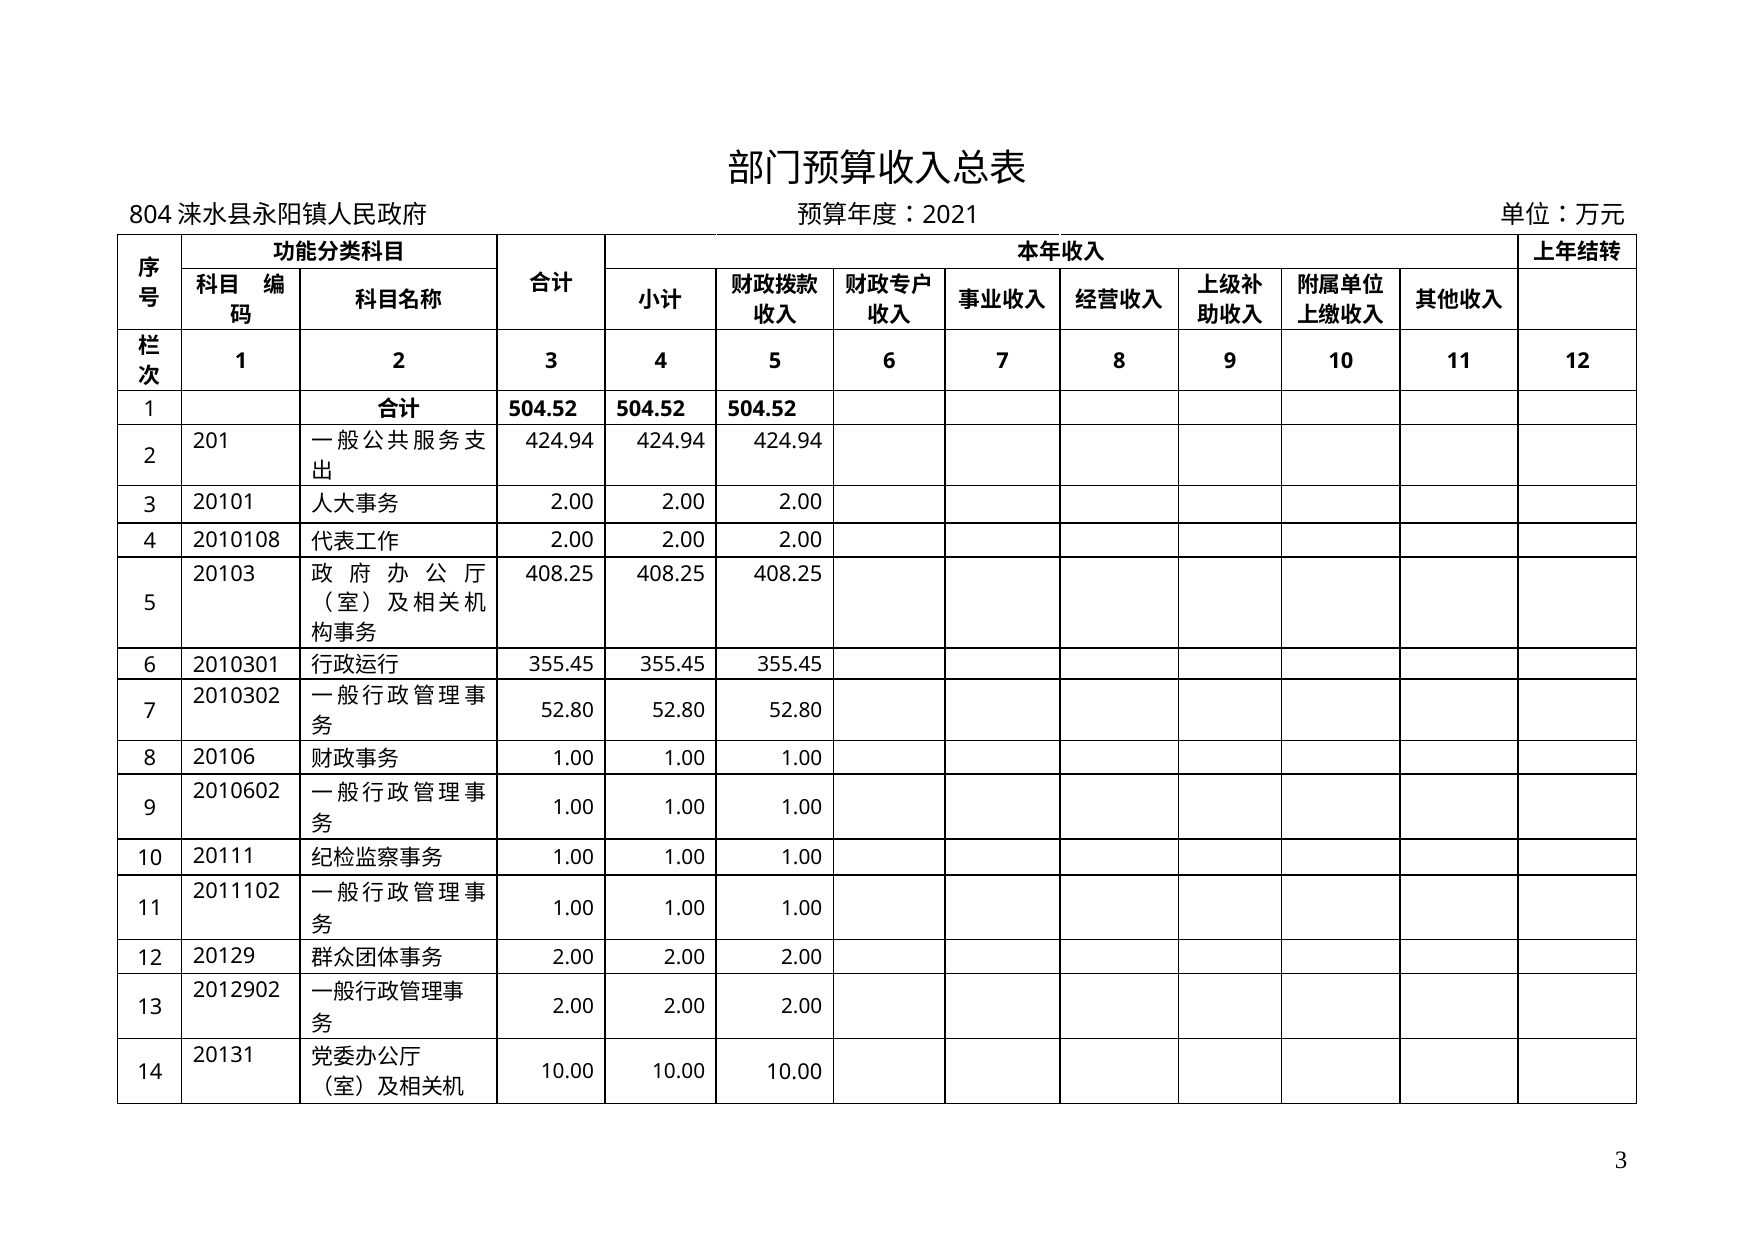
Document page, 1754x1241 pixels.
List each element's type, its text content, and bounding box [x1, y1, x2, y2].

table_cell [946, 741, 1059, 773]
table_cell 10.00 [498, 1039, 604, 1102]
table_cell [1061, 741, 1178, 773]
table_cell [1401, 680, 1517, 739]
table_cell 党委办公厅（室）及相关机构事务 [301, 1039, 496, 1102]
table_cell [946, 940, 1059, 973]
table_cell [1519, 425, 1636, 485]
table_cell 1.00 [606, 840, 715, 874]
table_cell 科目名称 [301, 269, 496, 328]
table_cell 13 [118, 974, 181, 1037]
table_cell [1282, 741, 1399, 773]
table_cell [1179, 775, 1281, 838]
table_cell [1179, 974, 1281, 1037]
table_cell [1401, 876, 1517, 939]
table_cell 财政专户 收入 [834, 269, 944, 328]
table_cell 201 [182, 425, 299, 485]
table_cell [1061, 680, 1178, 739]
table_cell 2010302 [182, 680, 299, 739]
table_cell [1061, 1039, 1178, 1102]
table_cell [834, 425, 944, 485]
table_cell 355.45 [606, 649, 715, 678]
table_cell [1401, 486, 1517, 522]
table_cell [946, 1039, 1059, 1102]
table_cell [1282, 524, 1399, 556]
table_cell [1401, 741, 1517, 773]
table_cell [1401, 940, 1517, 973]
table_cell 2.00 [498, 974, 604, 1037]
table_cell [1401, 974, 1517, 1037]
table_cell 3 [118, 486, 181, 522]
table_cell [834, 680, 944, 739]
table_cell [1519, 775, 1636, 838]
table_cell 群众团体事务 [301, 940, 496, 973]
table_cell [946, 524, 1059, 556]
table_cell 504.52 [498, 391, 604, 423]
table_cell 2.00 [606, 486, 715, 522]
table_cell [1519, 876, 1636, 939]
table_cell 1.00 [498, 876, 604, 939]
table_cell [834, 775, 944, 838]
table_cell [1519, 649, 1636, 678]
table_cell 1.00 [606, 876, 715, 939]
table_cell 8 [1061, 330, 1178, 390]
table_cell [1179, 649, 1281, 678]
table_cell 其他收入 [1401, 269, 1517, 328]
table_cell [1179, 741, 1281, 773]
table_cell 本年收入 [606, 235, 1517, 267]
table_cell [834, 840, 944, 874]
table_cell [1061, 649, 1178, 678]
table_cell [1179, 840, 1281, 874]
table_cell 52.80 [717, 680, 833, 739]
table_cell [1061, 524, 1178, 556]
table_cell 2010301 [182, 649, 299, 678]
table_cell [1519, 840, 1636, 874]
table_cell 20131 [182, 1039, 299, 1102]
table_cell 424.94 [498, 425, 604, 485]
table_cell [946, 425, 1059, 485]
table_cell 5 [118, 558, 181, 647]
table_cell [1179, 558, 1281, 647]
table_cell [946, 391, 1059, 423]
table_cell 2010602 [182, 775, 299, 838]
table_cell [834, 391, 944, 423]
table_cell 9 [1179, 330, 1281, 390]
table_cell 上级补助收入 [1179, 269, 1281, 328]
table_header 单位：万元 [1061, 195, 1636, 233]
table_cell [1179, 1039, 1281, 1102]
table_cell 5 [717, 330, 833, 390]
table_cell [834, 486, 944, 522]
table_cell [1061, 425, 1178, 485]
table_cell [946, 775, 1059, 838]
table_cell [1519, 391, 1636, 423]
table_cell [834, 876, 944, 939]
table_header 预算年度：2021 [717, 195, 1059, 233]
table_cell 1.00 [606, 741, 715, 773]
table_cell [946, 840, 1059, 874]
table_cell [1282, 1039, 1399, 1102]
table_cell 20103 [182, 558, 299, 647]
table_cell 栏次 [118, 330, 181, 390]
table_cell 经营收入 [1061, 269, 1178, 328]
table_cell 9 [118, 775, 181, 838]
table_cell 2.00 [717, 940, 833, 973]
table_cell 7 [946, 330, 1059, 390]
table_cell 355.45 [717, 649, 833, 678]
table_cell [834, 741, 944, 773]
table_cell 小计 [606, 269, 715, 328]
table_cell [1401, 425, 1517, 485]
table_cell [946, 974, 1059, 1037]
table_cell [1401, 558, 1517, 647]
table_cell 2011102 [182, 876, 299, 939]
table_cell 1.00 [717, 741, 833, 773]
table_cell [1061, 775, 1178, 838]
table_cell [1519, 940, 1636, 973]
table_cell 政府办公厅（室）及相关机构事务 [301, 558, 496, 647]
table_cell 2.00 [717, 974, 833, 1037]
table_cell [834, 974, 944, 1037]
table_cell 1.00 [498, 840, 604, 874]
table_cell 2 [118, 425, 181, 485]
table_cell [1179, 680, 1281, 739]
table_cell 20106 [182, 741, 299, 773]
table_cell 上年结转 [1519, 235, 1636, 267]
table_cell [1061, 486, 1178, 522]
table_cell 12 [1519, 330, 1636, 390]
table_cell [1519, 269, 1636, 328]
table_cell [834, 524, 944, 556]
table_cell 一般行政管理事务 [301, 680, 496, 739]
table_cell 6 [118, 649, 181, 678]
table_cell 人大事务 [301, 486, 496, 522]
table_cell 纪检监察事务 [301, 840, 496, 874]
table_cell 424.94 [606, 425, 715, 485]
table_cell 12 [118, 940, 181, 973]
table_cell [1519, 558, 1636, 647]
table_cell [1282, 425, 1399, 485]
table_cell [1519, 524, 1636, 556]
table_cell 财政事务 [301, 741, 496, 773]
table_cell 11 [1401, 330, 1517, 390]
table_cell [946, 876, 1059, 939]
table_cell [946, 680, 1059, 739]
table_cell 事业收入 [946, 269, 1059, 328]
table_cell 合计 [498, 235, 604, 328]
table_cell [1282, 840, 1399, 874]
table_cell 14 [118, 1039, 181, 1102]
table_cell [1519, 680, 1636, 739]
table_cell [1282, 940, 1399, 973]
table_cell 2012902 [182, 974, 299, 1037]
table_cell [1179, 940, 1281, 973]
table_header 804涞水县永阳镇人民政府 [118, 195, 716, 233]
table_cell [1519, 1039, 1636, 1102]
table_cell 52.80 [606, 680, 715, 739]
table_cell [1179, 876, 1281, 939]
table_cell 2.00 [498, 524, 604, 556]
table_cell 2.00 [498, 486, 604, 522]
table_cell 2 [301, 330, 496, 390]
table_cell 代表工作 [301, 524, 496, 556]
table_cell [1401, 775, 1517, 838]
table_cell [1061, 840, 1178, 874]
table_cell [1519, 974, 1636, 1037]
table_cell [1061, 558, 1178, 647]
table_cell [1282, 775, 1399, 838]
table_cell 8 [118, 741, 181, 773]
table_cell [946, 649, 1059, 678]
table_cell 10.00 [717, 1039, 833, 1102]
table_cell 1.00 [606, 775, 715, 838]
table_cell [1061, 974, 1178, 1037]
table_cell 1 [182, 330, 299, 390]
table_cell 408.25 [717, 558, 833, 647]
table_cell [1282, 649, 1399, 678]
table_cell 10 [118, 840, 181, 874]
table_cell [1519, 486, 1636, 522]
table_cell 2.00 [606, 974, 715, 1037]
table_cell [834, 1039, 944, 1102]
table_cell 一般公共服务支出 [301, 425, 496, 485]
table_cell 2.00 [606, 940, 715, 973]
table_cell 序号 [118, 235, 181, 328]
table_cell [834, 558, 944, 647]
table_cell 2.00 [717, 486, 833, 522]
table_cell 1.00 [717, 775, 833, 838]
table_cell 合计 [301, 391, 496, 423]
table_cell 4 [118, 524, 181, 556]
table_cell [1179, 524, 1281, 556]
table_cell 一般行政管理事务 [301, 775, 496, 838]
table_cell [1401, 524, 1517, 556]
table_cell 408.25 [606, 558, 715, 647]
table_cell [1179, 391, 1281, 423]
table_cell [946, 558, 1059, 647]
table_cell 1.00 [498, 741, 604, 773]
text 部门预算收入总表 [106, 142, 1648, 193]
table_cell [834, 940, 944, 973]
table_cell [1061, 940, 1178, 973]
table_cell [946, 486, 1059, 522]
table_cell 408.25 [498, 558, 604, 647]
table_cell 1.00 [717, 840, 833, 874]
table_cell [1179, 425, 1281, 485]
table_cell [1282, 391, 1399, 423]
table_cell 1.00 [498, 775, 604, 838]
table_cell 1.00 [717, 876, 833, 939]
table_cell [1401, 649, 1517, 678]
table_cell 20101 [182, 486, 299, 522]
table_cell 504.52 [717, 391, 833, 423]
table_cell 一般行政管理事务 [301, 876, 496, 939]
table_cell 20129 [182, 940, 299, 973]
table_cell 6 [834, 330, 944, 390]
table_cell 附属单位上缴收入 [1282, 269, 1399, 328]
table_cell 504.52 [606, 391, 715, 423]
table_cell 20111 [182, 840, 299, 874]
table_cell 355.45 [498, 649, 604, 678]
table_cell 科目 编码 [182, 269, 299, 328]
table_cell 4 [606, 330, 715, 390]
table_cell [1061, 876, 1178, 939]
table_cell [1282, 974, 1399, 1037]
table_cell 10 [1282, 330, 1399, 390]
table_cell 10.00 [606, 1039, 715, 1102]
table_cell 2.00 [606, 524, 715, 556]
table_cell 7 [118, 680, 181, 739]
table_cell [1282, 486, 1399, 522]
table_cell 2.00 [717, 524, 833, 556]
table_cell 一般行政管理事务 [301, 974, 496, 1037]
table_cell 2010108 [182, 524, 299, 556]
table_cell 行政运行 [301, 649, 496, 678]
table_cell [1401, 840, 1517, 874]
table_cell [834, 649, 944, 678]
table_cell [1519, 741, 1636, 773]
table_cell 1 [118, 391, 181, 423]
table_cell 52.80 [498, 680, 604, 739]
table_cell [1401, 1039, 1517, 1102]
table_cell 功能分类科目 [182, 235, 496, 267]
table_cell 424.94 [717, 425, 833, 485]
table_cell [1401, 391, 1517, 423]
table_cell [1179, 486, 1281, 522]
table_cell [1282, 680, 1399, 739]
table_cell [1061, 391, 1178, 423]
table_cell [182, 391, 299, 423]
table_cell [1282, 876, 1399, 939]
table_cell [1282, 558, 1399, 647]
table_cell 3 [498, 330, 604, 390]
table_cell 财政拨款 收入 [717, 269, 833, 328]
table_cell 11 [118, 876, 181, 939]
table_cell 2.00 [498, 940, 604, 973]
